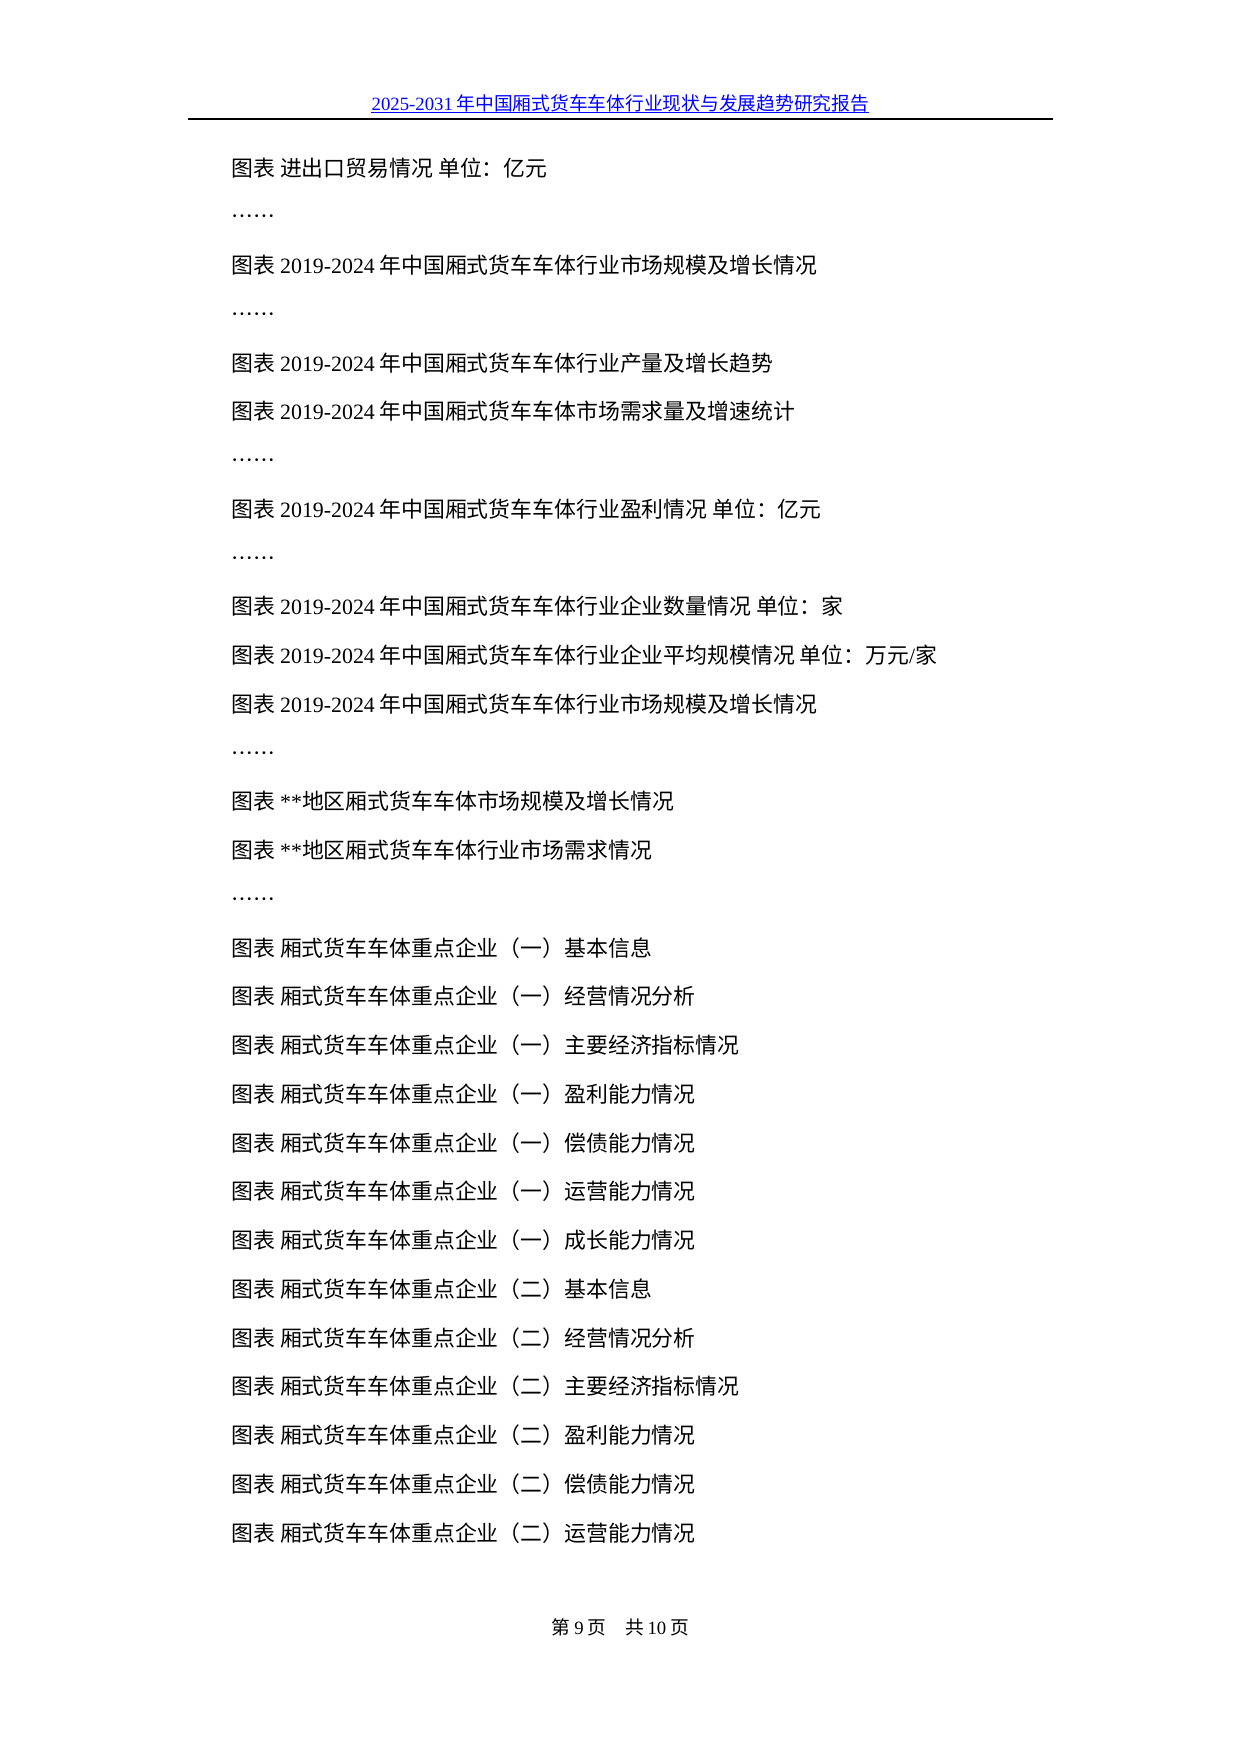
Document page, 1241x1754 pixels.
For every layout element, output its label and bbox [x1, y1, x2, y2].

text [187, 150, 1053, 1548]
